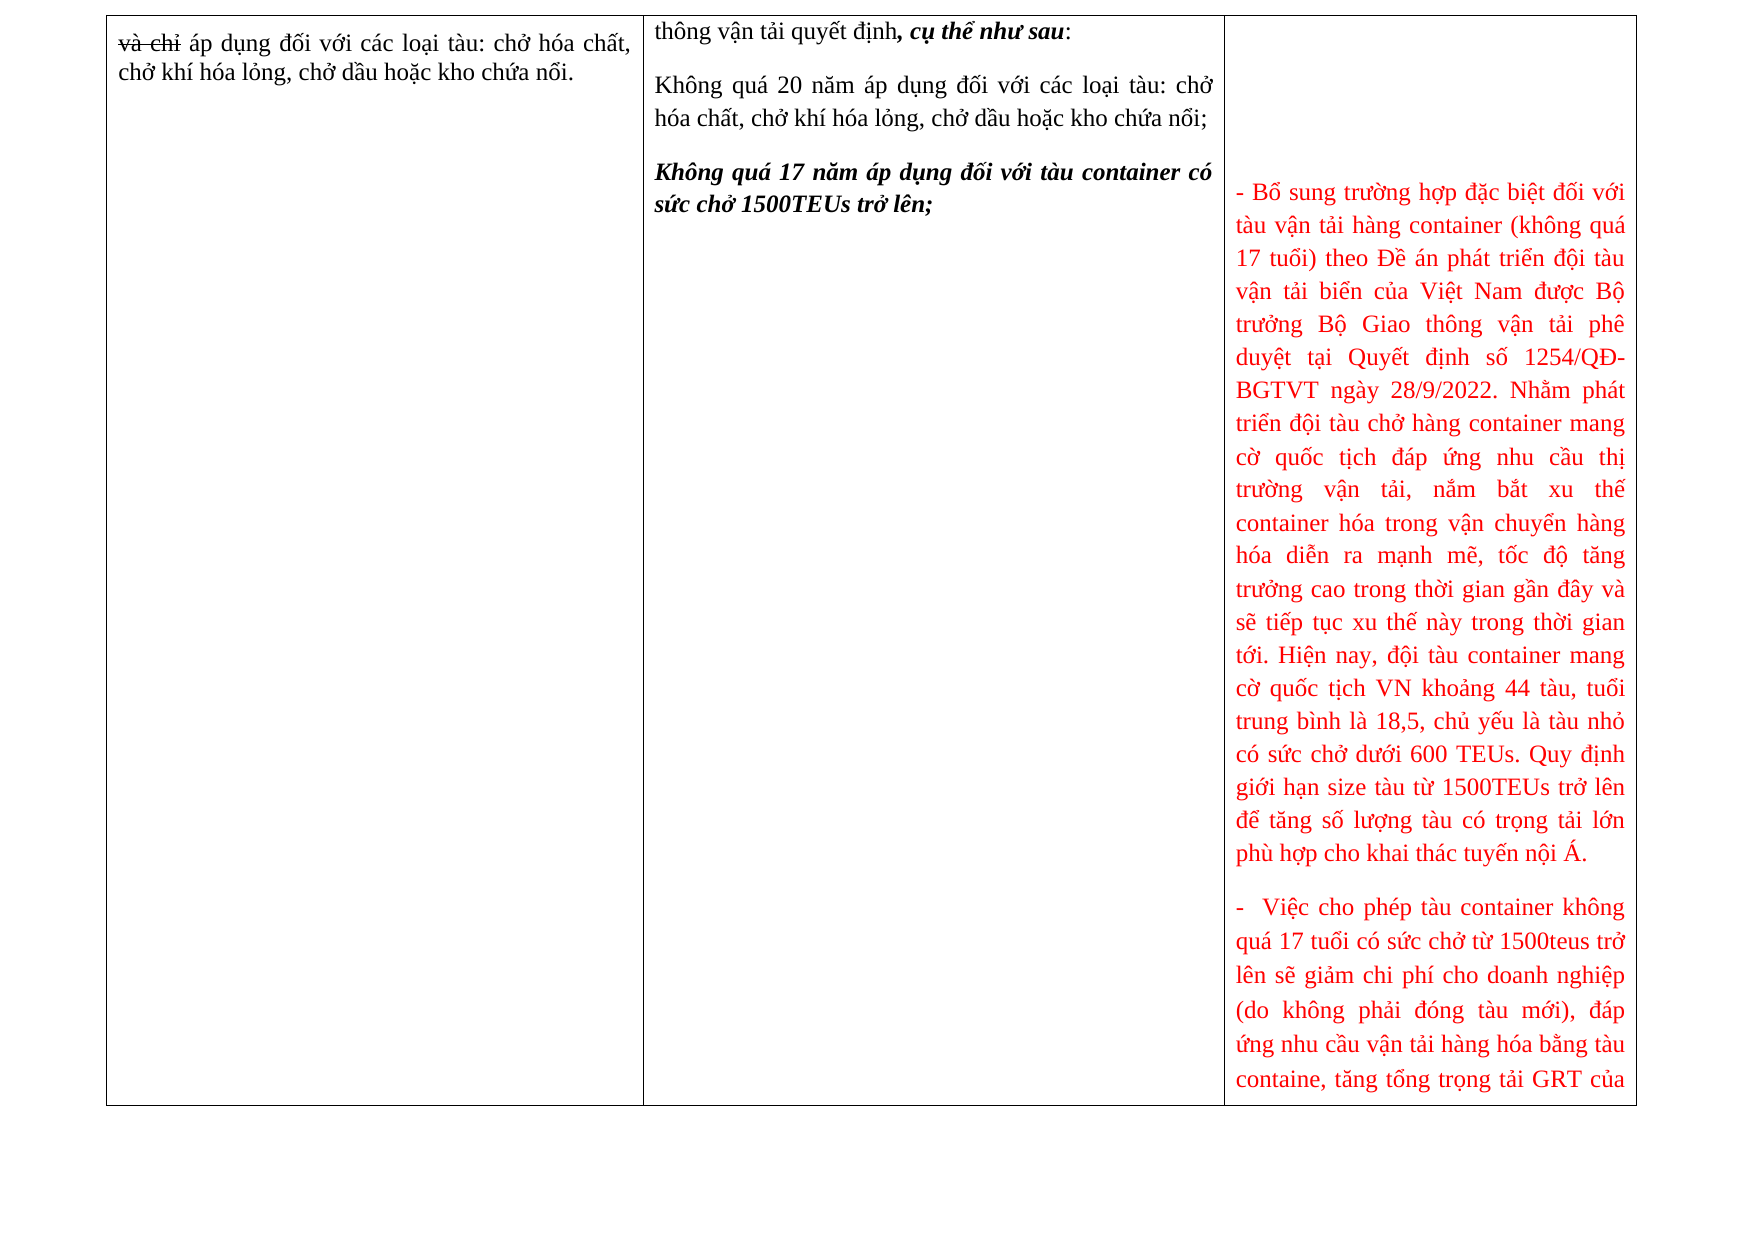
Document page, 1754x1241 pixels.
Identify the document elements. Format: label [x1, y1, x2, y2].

table_cell [1225, 16, 1636, 1105]
table_cell [107, 16, 643, 1105]
table_cell [644, 16, 1224, 1105]
